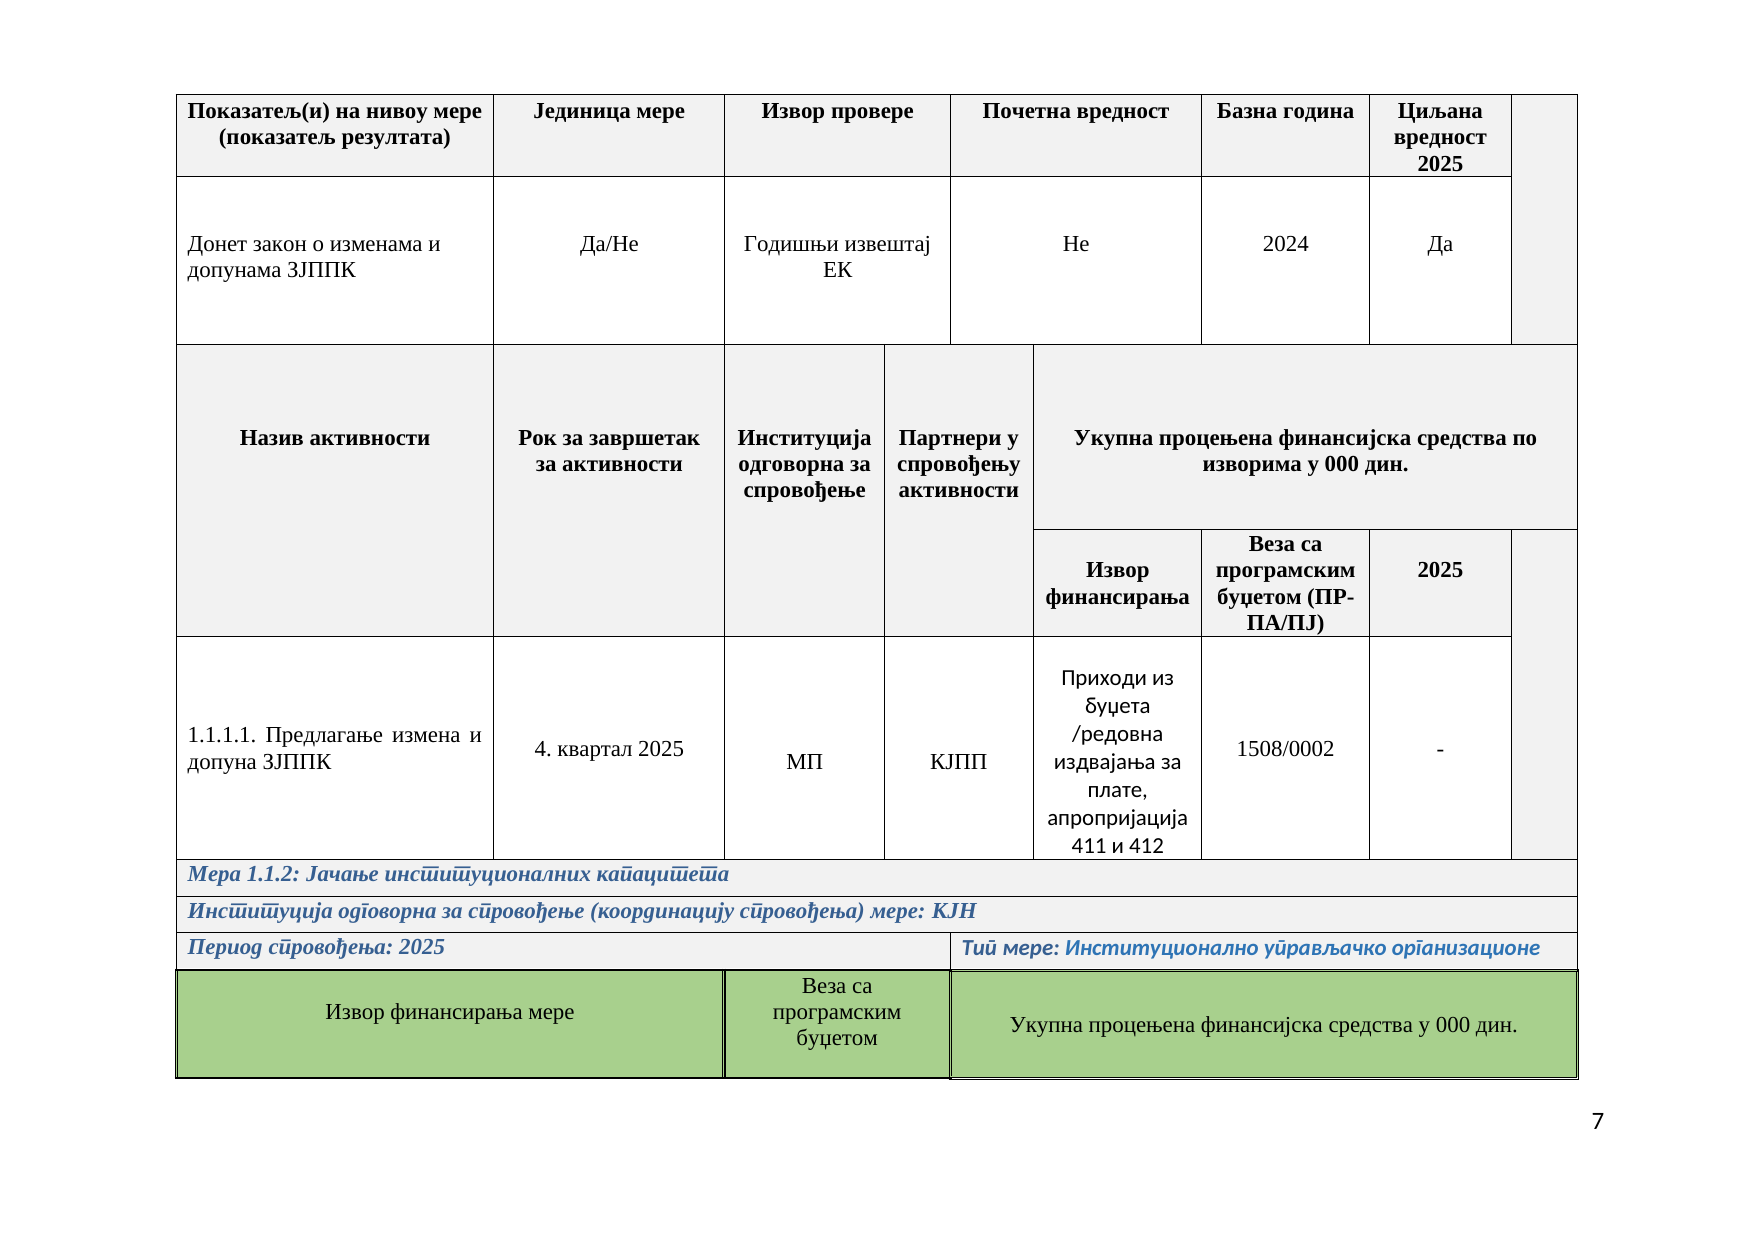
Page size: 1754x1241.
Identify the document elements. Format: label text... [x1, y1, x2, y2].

table_cell Укупна процењена финансијска средства по изворима у 000 дин. [1034, 345, 1577, 529]
table_cell Институција одговорна за спровођење [725, 345, 884, 636]
table_cell Веза са програмским буџетом (ПР-ПА/ПЈ) [1202, 530, 1369, 636]
table_cell Тип мере: Институционално управљачко организационе [951, 933, 1577, 968]
table_cell 1508/0002 [1202, 637, 1369, 859]
table_cell Јединица мере [494, 95, 724, 176]
table_cell Годишњи извештај ЕК [725, 177, 950, 344]
table_cell 2024 [1202, 177, 1369, 344]
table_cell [1370, 95, 1511, 176]
table_cell Назив активности [177, 345, 493, 636]
table_cell [1512, 95, 1577, 344]
table_cell 2025 [1370, 530, 1511, 636]
table_cell Базна година [1202, 95, 1369, 176]
table_cell Донет закон о изменама и допунама ЗЈППК [177, 177, 493, 344]
table_cell Институција одговорна за спровођење (координацију спровођења) мере: КЈН [177, 897, 1577, 932]
table_cell Извор финансирања мере [178, 971, 722, 1077]
table_cell Не [951, 177, 1201, 344]
table_cell Рок за завршетак за активности [494, 345, 724, 636]
table_cell 4. квартал 2025 [494, 637, 724, 859]
table_cell Почетна вредност [951, 95, 1201, 176]
table_cell - [1370, 637, 1511, 859]
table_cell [177, 95, 493, 176]
table_cell Приходи из буџета /редовна издвајања за плате, апропријација 411 и 412 [1034, 637, 1201, 859]
table_cell Укупна процењена финансијска средства у 000 дин. [950, 972, 1576, 1077]
table_cell Да [1370, 177, 1511, 344]
table_cell Извор провере [725, 95, 950, 176]
table_cell Мера 1.1.2: Јачање институционалних капацитета [177, 860, 1577, 896]
table_cell КЈПП [885, 637, 1033, 859]
table_cell Веза са програмским буџетом [726, 971, 949, 1077]
table_cell Да/Не [494, 177, 724, 344]
table_cell 1.1.1.1. Предлагање измена и допуна ЗЈППК [177, 637, 493, 859]
table_cell [1512, 530, 1577, 859]
table_cell Партнери у спровођењу активности [885, 345, 1033, 636]
table_cell Период спровођења: 2025 [177, 933, 950, 968]
table_cell Извор финансирања [1034, 530, 1201, 636]
table_cell МП [725, 637, 884, 859]
